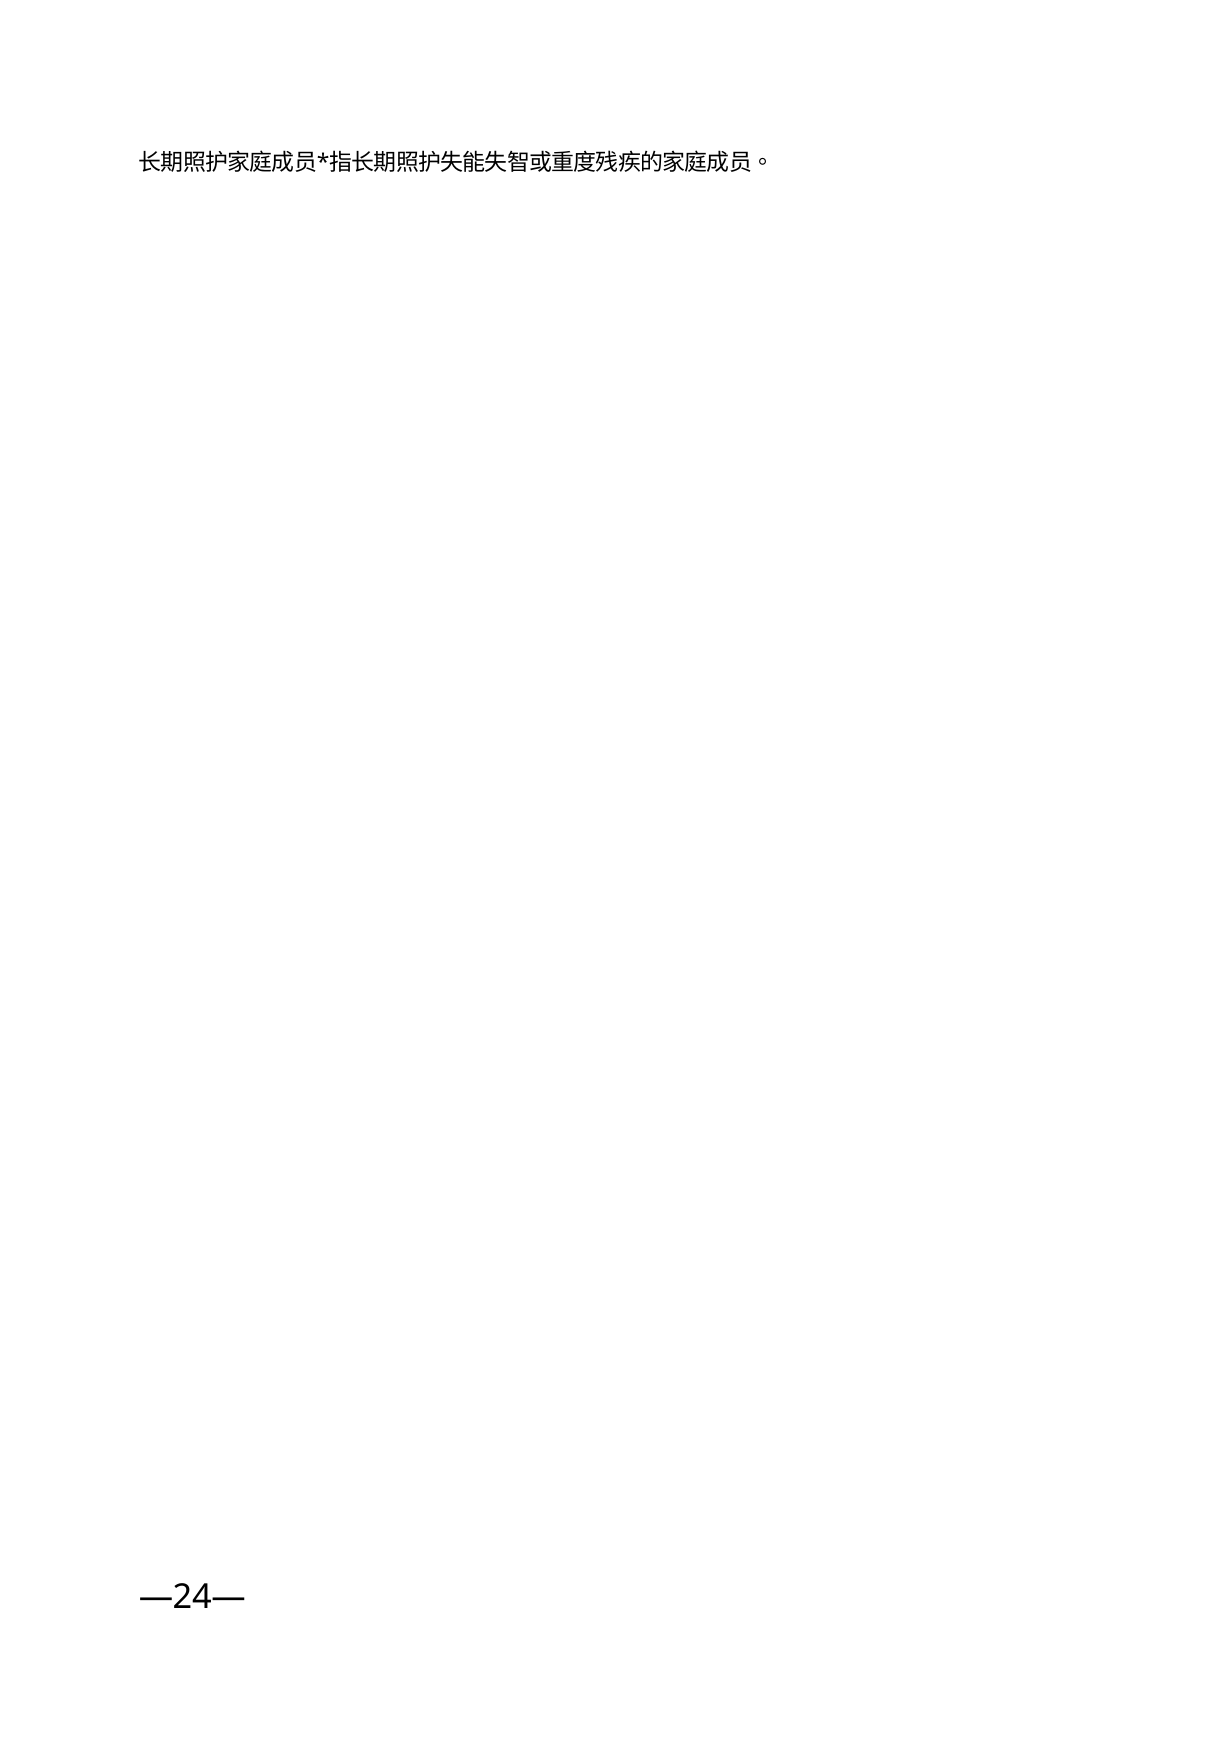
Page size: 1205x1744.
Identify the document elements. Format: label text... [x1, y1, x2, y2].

text 长期照护家庭成员*指长期照护失能失智或重度残疾的家庭成员。 [138, 148, 1108, 177]
